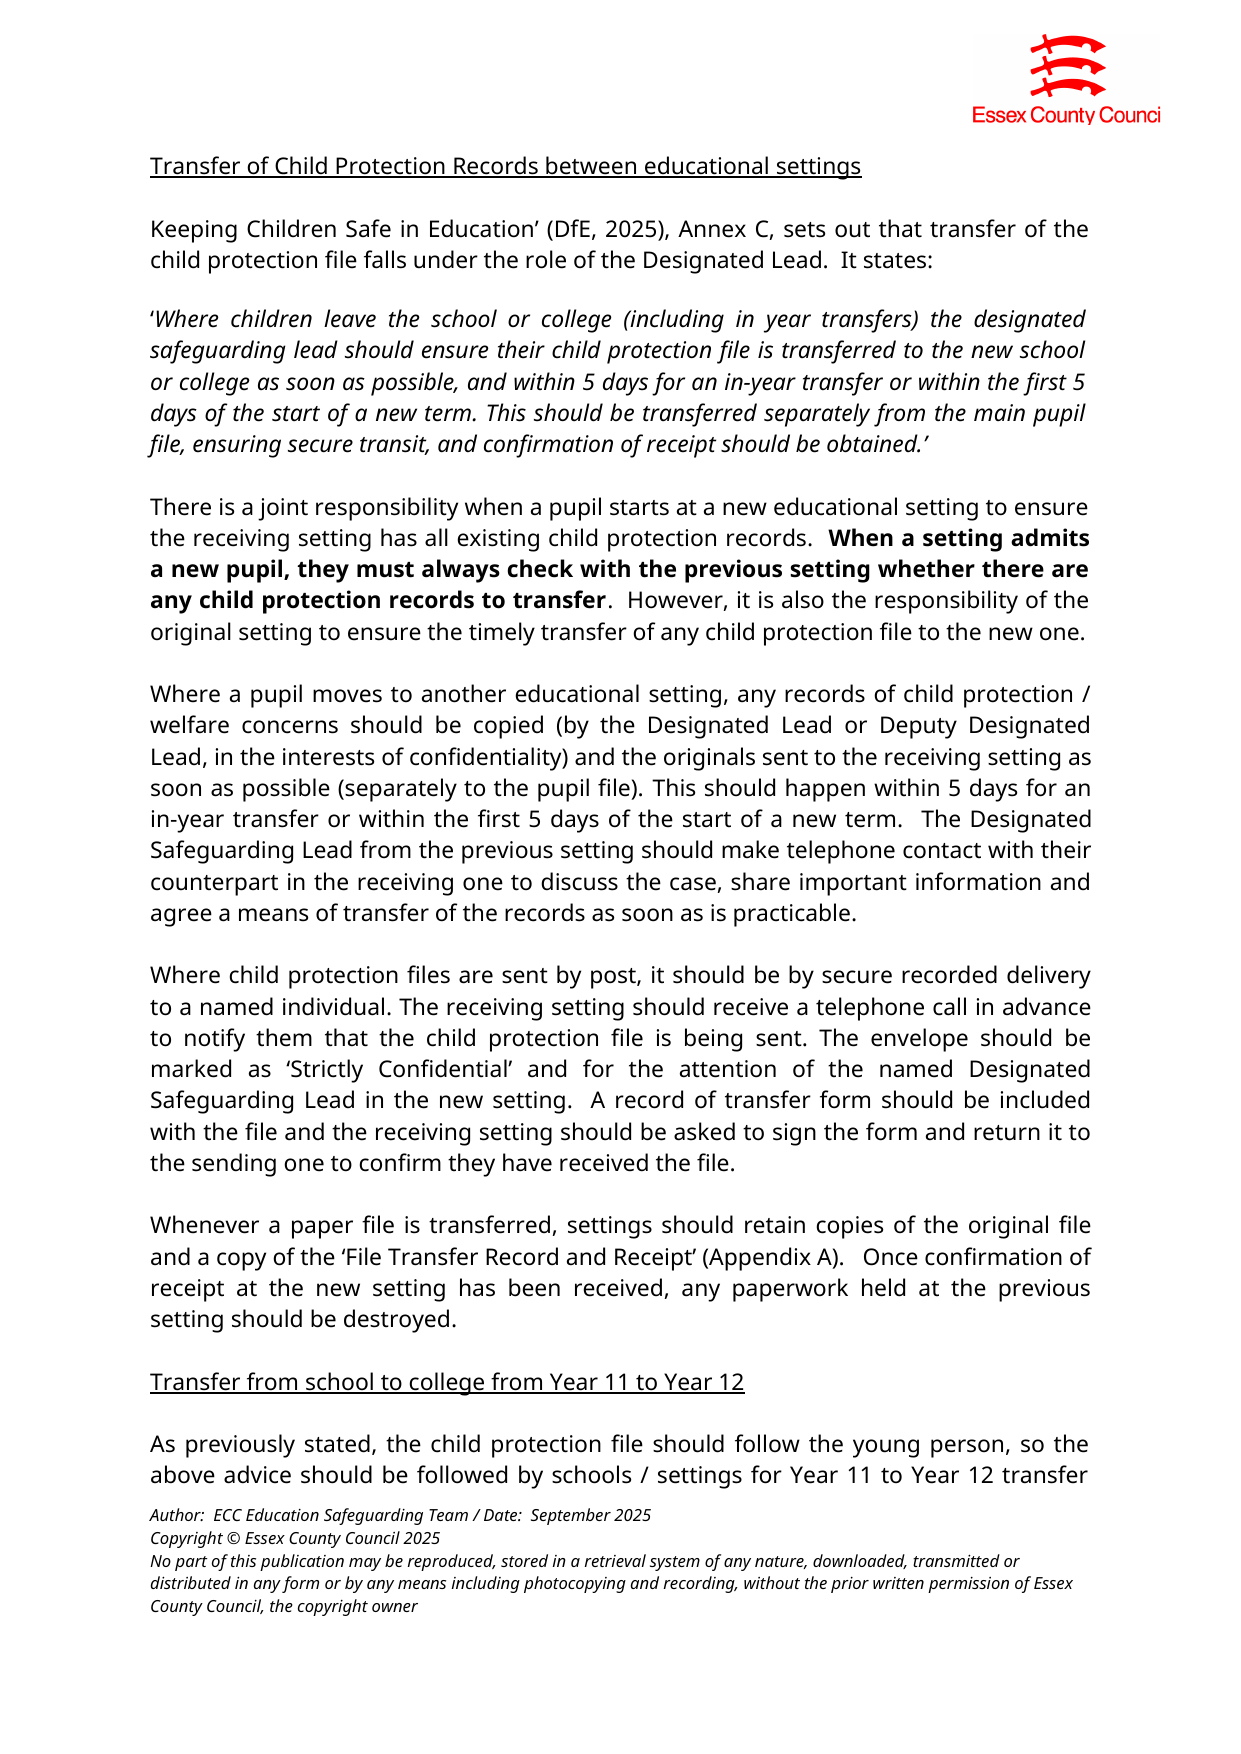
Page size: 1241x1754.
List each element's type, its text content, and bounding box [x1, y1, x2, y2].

text Keeping Children Safe in Education’ (DfE, 2025), Annex C, sets out that transfer of the child protection file falls under the role of the Designated Lead. It states: [150, 212, 1090, 275]
text Whenever a paper file is transferred, settings should retain copies of the original file and a copy of the ‘File Transfer Record and Receipt’ (Appendix A). Once confirmation of receipt at the new setting has been received, any paperwork held at the previous setting should be destroyed. [150, 1209, 1092, 1334]
text Transfer of Child Protection Records between educational settings [150, 150, 1090, 181]
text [150, 1428, 1090, 1491]
text Where child protection files are sent by post, it should be by secure recorded delivery to a named individual. The receiving setting should receive a telephone call in advance to notify them that the child protection file is being sent. The envelope should be marked as ‘Strictly Confidential’ and for the attention of the named Designated Safeguarding Lead in the new setting. A record of transfer form should be included with the file and the receiving setting should be asked to sign the form and return it to the sending one to confirm they have received the file. [150, 959, 1092, 1178]
text There is a joint responsibility when a pupil starts at a new educational setting to ensure the receiving setting has all existing child protection records. When a setting admits a new pupil, they must always check with the previous setting whether there are any child protection records to transfer. However, it is also the responsibility of the original setting to ensure the timely transfer of any child protection file to the new one. [150, 491, 1090, 647]
text Transfer from school to college from Year 11 to Year 12 [150, 1366, 1092, 1397]
text ‘Where children leave the school or college (including in year transfers) the designated safeguarding lead should ensure their child protection file is transferred to the new school or college as soon as possible, and within 5 days for an in-year transfer or within the first 5 days of the start of a new term. This should be transferred separately from the main pupil file, ensuring secure transit, and confirmation of receipt should be obtained.’ [150, 303, 1090, 459]
text Where a pupil moves to another educational setting, any records of child protection / welfare concerns should be copied (by the Designated Lead or Deputy Designated Lead, in the interests of confidentiality) and the originals sent to the receiving setting as soon as possible (separately to the pupil file). This should happen within 5 days for an in-year transfer or within the first 5 days of the start of a new term. The Designated Safeguarding Lead from the previous setting should make telephone contact with their counterpart in the receiving one to discuss the case, share important information and agree a means of transfer of the records as soon as is practicable. [150, 678, 1092, 928]
picture [973, 34, 1161, 125]
